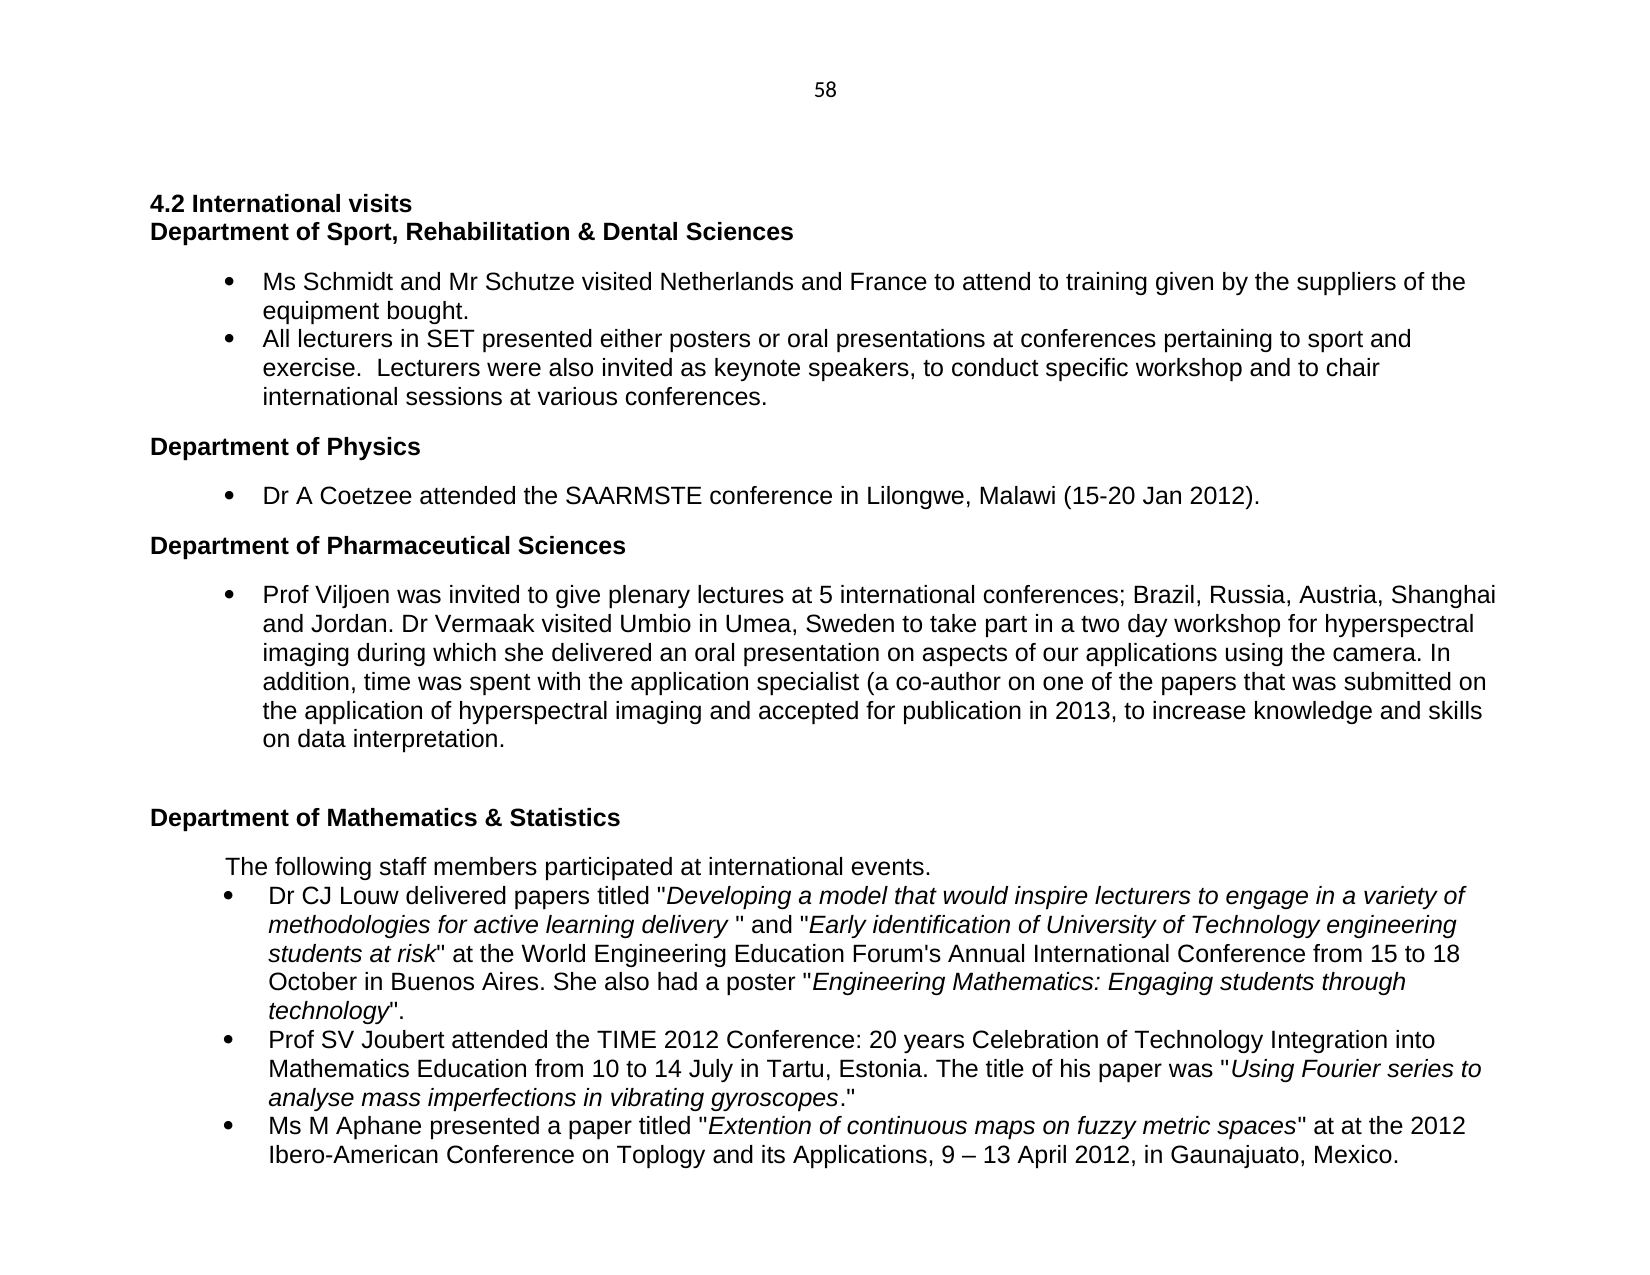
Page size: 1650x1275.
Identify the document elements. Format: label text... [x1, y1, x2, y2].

list All lecturers in SET presented either posters or oral presentations at conferences pertaining to sport and exercise. Lecturers were also invited as keynote speakers, to conduct specific workshop and to chair international sessions at various conferences. [225, 324, 1500, 411]
text Department of Sport, Rehabilitation & Dental Sciences [150, 217, 1500, 246]
text Department of Mathematics & Statistics [150, 803, 1500, 831]
list Prof Viljoen was invited to give plenary lectures at 5 international conferences; Brazil, Russia, Austria, Shanghai and Jordan. Dr Vermaak visited Umbio in Umea, Sweden to take part in a two day workshop for hyperspectral imaging during which she delivered an oral presentation on aspects of our applications using the camera. In addition, time was spent with the application specialist (a co-author on one of the papers that was submitted on the application of hyperspectral imaging and accepted for publication in 2013, to increase knowledge and skills on data interpretation. [225, 581, 1500, 753]
list Dr CJ Louw delivered papers titled "Developing a model that would inspire lecturers to engage in a variety of methodologies for active learning delivery " and "Early identification of University of Technology engineering students at risk" at the World Engineering Education Forum's Annual International Conference from 15 to 18 October in Buenos Aires. She also had a poster "Engineering Mathematics: Engaging students through technology". [224, 881, 1500, 1025]
list Dr A Coetzee attended the SAARMSTE conference in Lilongwe, Malawi (15-20 Jan 2012). [225, 481, 1500, 510]
text Department of Physics [150, 432, 1500, 460]
text Department of Pharmaceutical Sciences [150, 531, 1500, 560]
text 4.2 International visits [150, 188, 1500, 217]
list The following staff members participated at international events. [150, 852, 1500, 881]
list Prof SV Joubert attended the TIME 2012 Conference: 20 years Celebration of Technology Integration into Mathematics Education from 10 to 14 July in Tartu, Estonia. The title of his paper was "Using Fourier series to analyse mass imperfections in vibrating gyroscopes." [224, 1025, 1500, 1111]
list Ms M Aphane presented a paper titled "Extention of continuous maps on fuzzy metric spaces" at at the 2012 Ibero-American Conference on Toplogy and its Applications, 9 – 13 April 2012, in Gaunajuato, Mexico. [224, 1111, 1500, 1169]
list Ms Schmidt and Mr Schutze visited Netherlands and France to attend to training given by the suppliers of the equipment bought. [225, 267, 1500, 324]
